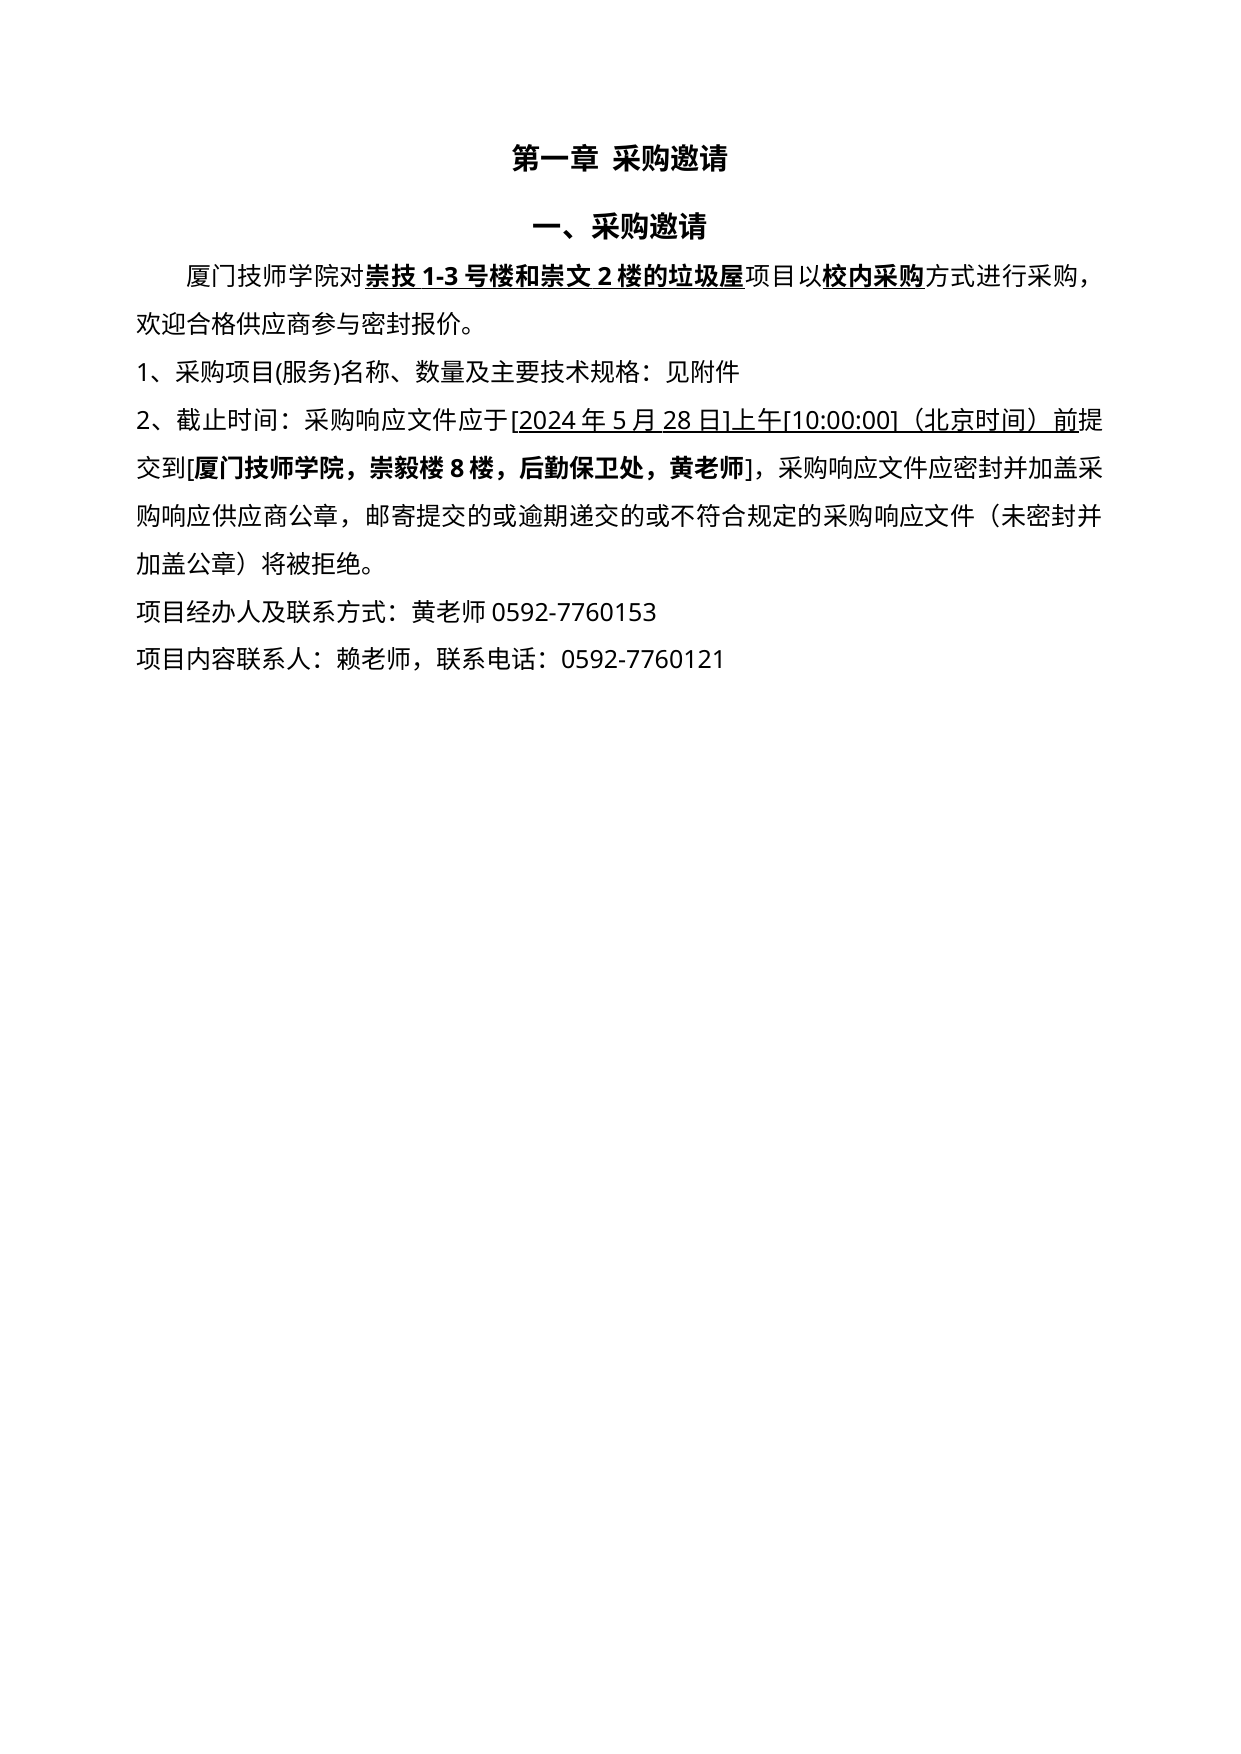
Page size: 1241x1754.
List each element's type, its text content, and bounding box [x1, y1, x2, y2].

subtitle 第一章 采购邀请 [136, 136, 1104, 178]
text 厦门技师学院对崇技1-3号楼和崇文2楼的垃圾屋项目以校内采购方式进行采购，欢迎合格供应商参与密封报价。 [136, 247, 1104, 343]
text 项目经办人及联系方式：黄老师 0592-7760153 [136, 583, 1104, 631]
subtitle 一、采购邀请 [136, 199, 1104, 247]
text 1、采购项目(服务)名称、数量及主要技术规格：见附件 [136, 343, 1104, 391]
list 项目内容联系人：赖老师，联系电话：0592-7760121 [136, 631, 1104, 678]
text 2、截止时间：采购响应文件应于[2024年5月28日]上午[10:00:00]（北京时间）前提交到[厦门技师学院，崇毅楼8楼，后勤保卫处，黄老师]，采购响应文件应密封并加盖采购响应供应商公章，邮寄提交的或逾期递交的或不符合规定的采购响应文件（未密封并加盖公章）将被拒绝。 [136, 391, 1104, 583]
